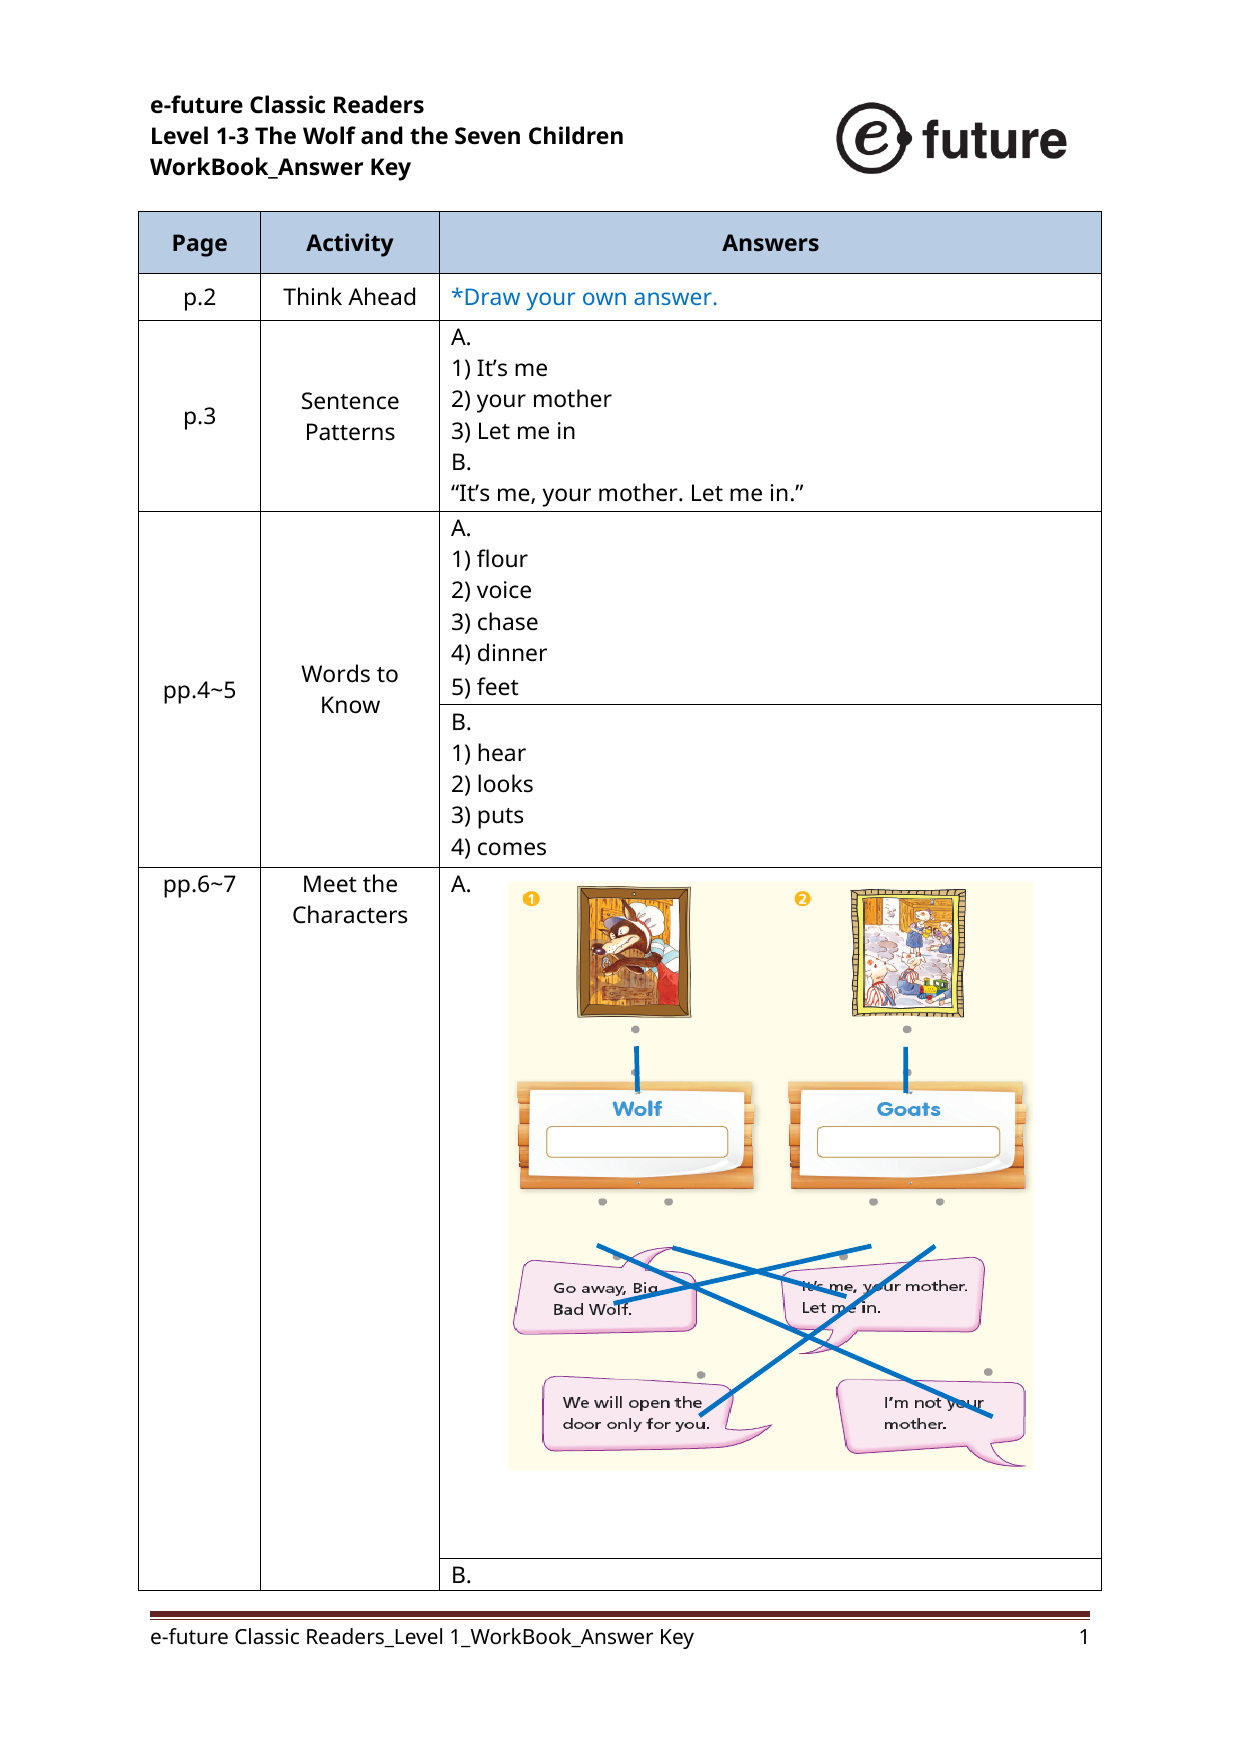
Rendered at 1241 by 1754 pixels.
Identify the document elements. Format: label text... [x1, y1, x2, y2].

table_header Answers [440, 212, 1101, 273]
table_cell pp.4~5 [139, 512, 260, 867]
table_cell B. 1) Don’t 2) dinner [440, 1559, 1101, 1590]
table_header Activity [261, 212, 439, 273]
table_cell *Draw your own answer. [440, 274, 1101, 320]
table_cell pp.6~7 [139, 868, 260, 1590]
table_cell B. 1) hear 2) looks 3) puts 4) comes [440, 705, 1101, 867]
picture [827, 93, 1076, 183]
table_cell p.2 [139, 274, 260, 320]
table_cell Meet the Characters [261, 868, 439, 1590]
table_cell Think Ahead [261, 274, 439, 320]
table_cell Words to Know [261, 512, 439, 867]
table_cell A. 1) It’s me 2) your mother 3) Let me in B. “It’s me, your mother. Let me in.” [440, 321, 1101, 511]
picture [508, 882, 1034, 1470]
table_cell p.3 [139, 321, 260, 511]
table_header Page [139, 212, 260, 273]
table_cell A. [440, 868, 1101, 1558]
table_cell Sentence Patterns [261, 321, 439, 511]
table_cell A. 1) flour 2) voice 3) chase 4) dinner 5) feet [440, 512, 1101, 704]
